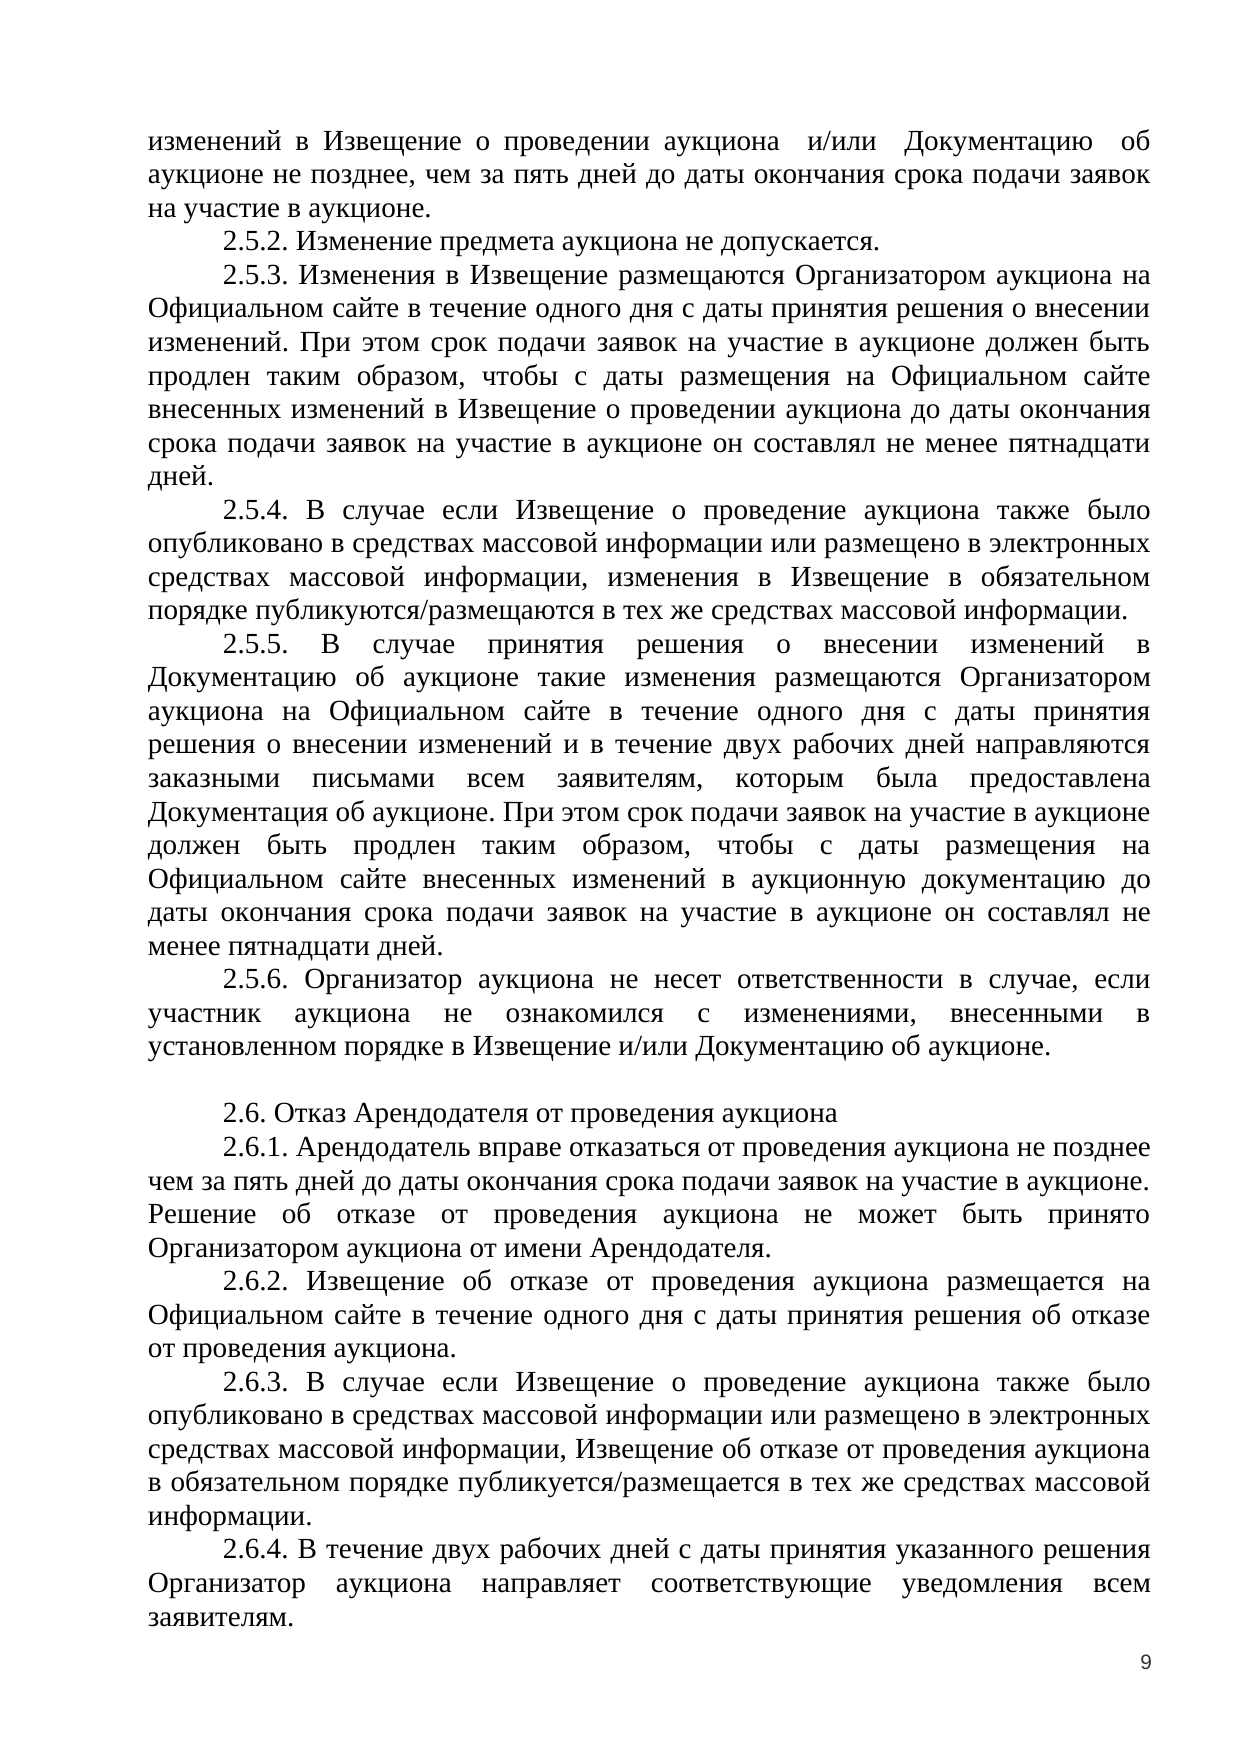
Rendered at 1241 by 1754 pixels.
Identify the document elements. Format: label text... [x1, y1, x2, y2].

text 2.5.2. Изменение предмета аукциона не допускается. [148, 223, 1152, 257]
list 2.6.2. Извещение об отказе от проведения аукциона размещается на Официальном сайте в течение одного дня с даты принятия решения об отказе от проведения аукциона. [148, 1263, 1152, 1364]
text 2.5.5. В случае принятия решения о внесении изменений в Документацию об аукционе такие изменения размещаются Организатором аукциона на Официальном сайте в течение одного дня с даты принятия решения о внесении изменений и в течение двух рабочих дней направляются заказными письмами всем заявителям, которым была предоставлена Документация об аукционе. При этом срок подачи заявок на участие в аукционе должен быть продлен таким образом, чтобы с даты размещения на Официальном сайте внесенных изменений в аукционную документацию до даты окончания срока подачи заявок на участие в аукционе он составлял не менее пятнадцати дней. [148, 626, 1152, 961]
text 2.5.3. Изменения в Извещение размещаются Организатором аукциона на Официальном сайте в течение одного дня с даты принятия решения о внесении изменений. При этом срок подачи заявок на участие в аукционе должен быть продлен таким образом, чтобы с даты размещения на Официальном сайте внесенных изменений в Извещение о проведении аукциона до даты окончания срока подачи заявок на участие в аукционе он составлял не менее пятнадцати дней. [148, 257, 1152, 492]
list 2.6.1. Арендодатель вправе отказаться от проведения аукциона не позднее чем за пять дней до даты окончания срока подачи заявок на участие в аукционе. Решение об отказе от проведения аукциона не может быть принято Организатором аукциона от имени Арендодателя. [148, 1129, 1152, 1263]
list 2.6. Отказ Арендодателя от проведения аукциона [148, 1096, 1152, 1129]
text 2.6.3. В случае если Извещение о проведение аукциона также было опубликовано в средствах массовой информации или размещено в электронных средствах массовой информации, Извещение об отказе от проведения аукциона в обязательном порядке публикуется/размещается в тех же средствах массовой информации. [148, 1364, 1152, 1532]
list 2.6.4. В течение двух рабочих дней с даты принятия указанного решения Организатор аукциона направляет соответствующие уведомления всем заявителям. [148, 1532, 1152, 1632]
list 2.5.6. Организатор аукциона не несет ответственности в случае, если участник аукциона не ознакомился с изменениями, внесенными в установленном порядке в Извещение и/или Документацию об аукционе. [148, 961, 1152, 1062]
text 2.5.4. В случае если Извещение о проведение аукциона также было опубликовано в средствах массовой информации или размещено в электронных средствах массовой информации, изменения в Извещение в обязательном порядке публикуются/размещаются в тех же средствах массовой информации. [148, 492, 1152, 626]
